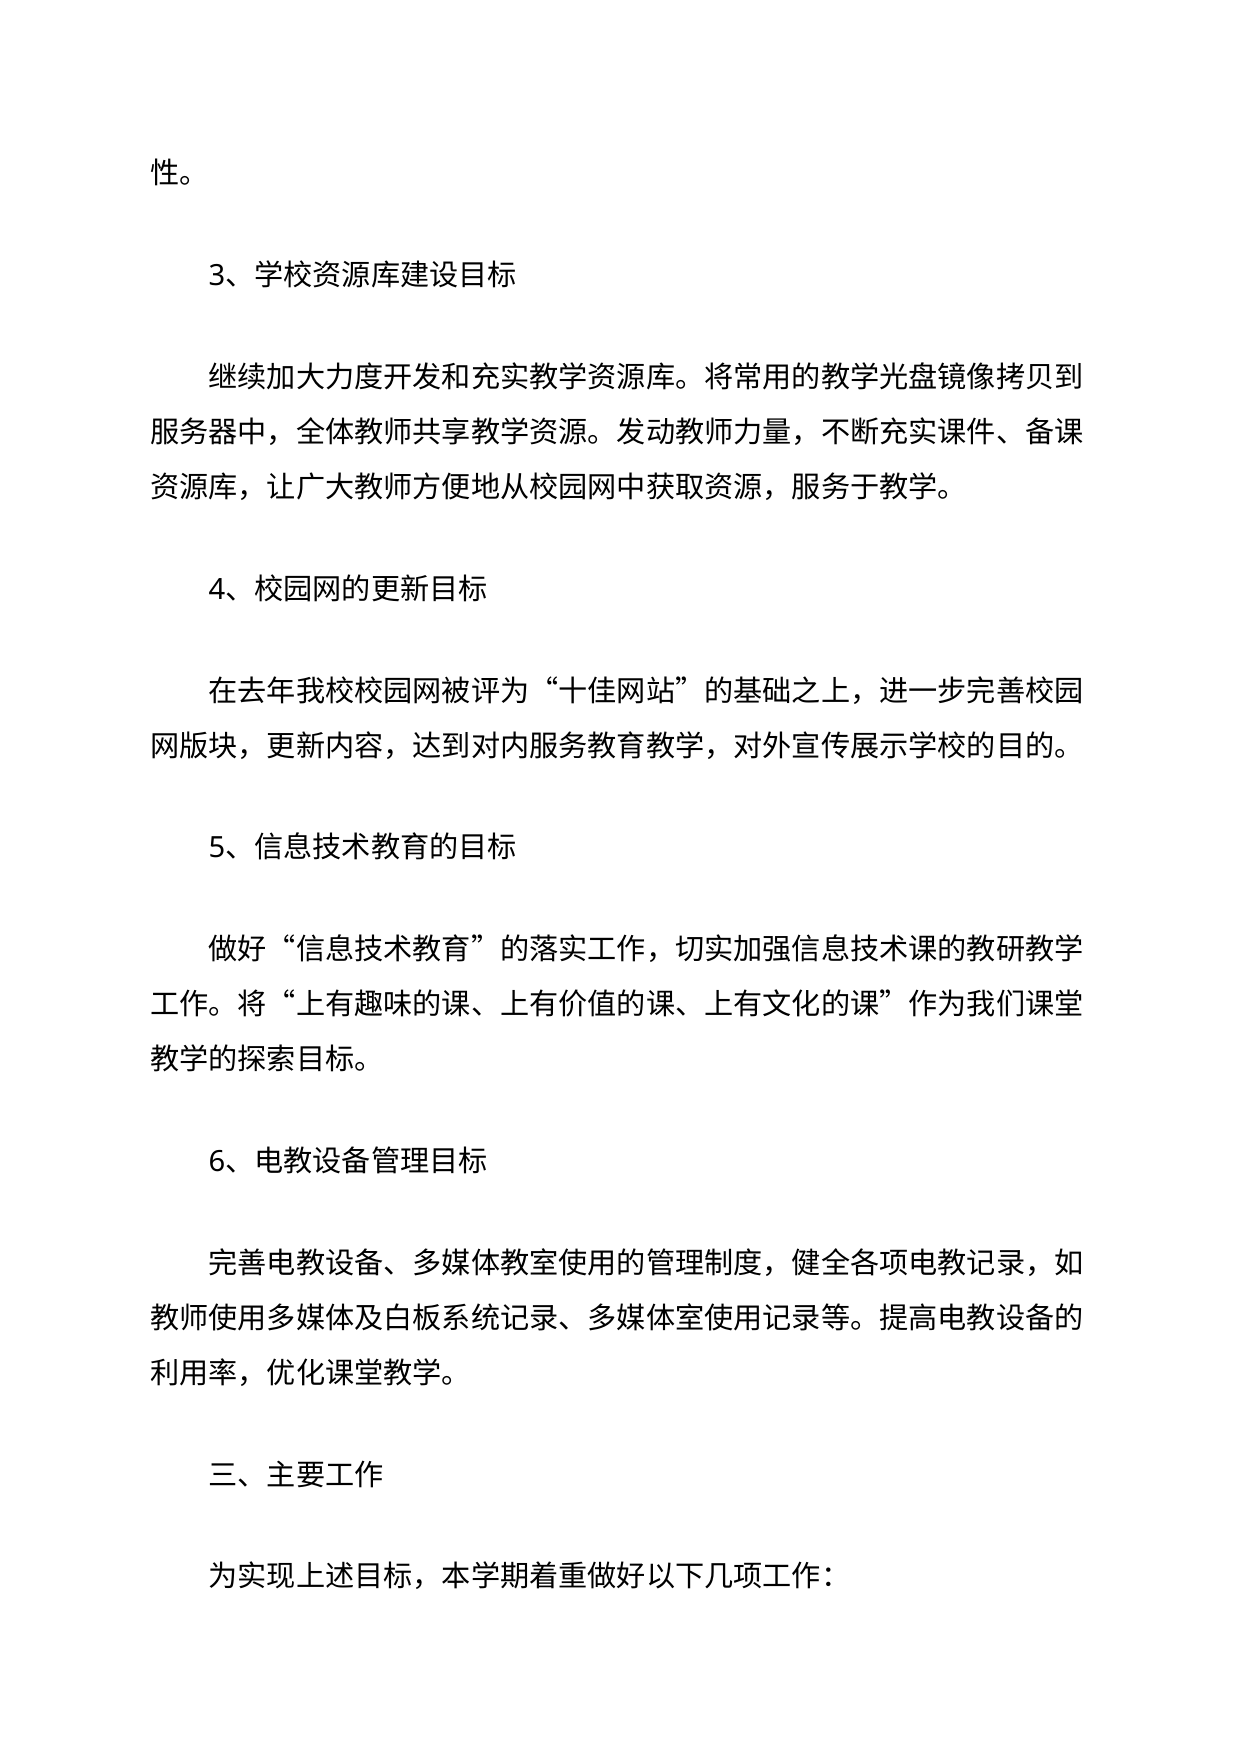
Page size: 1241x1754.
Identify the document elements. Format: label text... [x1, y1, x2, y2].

text 继续加大力度开发和充实教学资源库。将常用的教学光盘镜像拷贝到服务器中，全体教师共享教学资源。发动教师力量，不断充实课件、备课资源库，让广大教师方便地从校园网中获取资源，服务于教学。 [150, 354, 1090, 506]
text 6、电教设备管理目标 [150, 1137, 1090, 1180]
text 完善电教设备、多媒体教室使用的管理制度，健全各项电教记录，如教师使用多媒体及白板系统记录、多媒体室使用记录等。提高电教设备的利用率，优化课堂教学。 [150, 1239, 1090, 1392]
text 为实现上述目标，本学期着重做好以下几项工作： [150, 1553, 1090, 1595]
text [150, 150, 1090, 192]
text 三、主要工作 [150, 1451, 1090, 1493]
text 做好“信息技术教育”的落实工作，切实加强信息技术课的教研教学工作。将“上有趣味的课、上有价值的课、上有文化的课”作为我们课堂教学的探索目标。 [150, 926, 1090, 1078]
text 4、校园网的更新目标 [150, 565, 1090, 608]
text 在去年我校校园网被评为“十佳网站”的基础之上，进一步完善校园网版块，更新内容，达到对内服务教育教学，对外宣传展示学校的目的。 [150, 667, 1090, 764]
text 5、信息技术教育的目标 [150, 824, 1090, 866]
text 3、学校资源库建设目标 [150, 252, 1090, 294]
